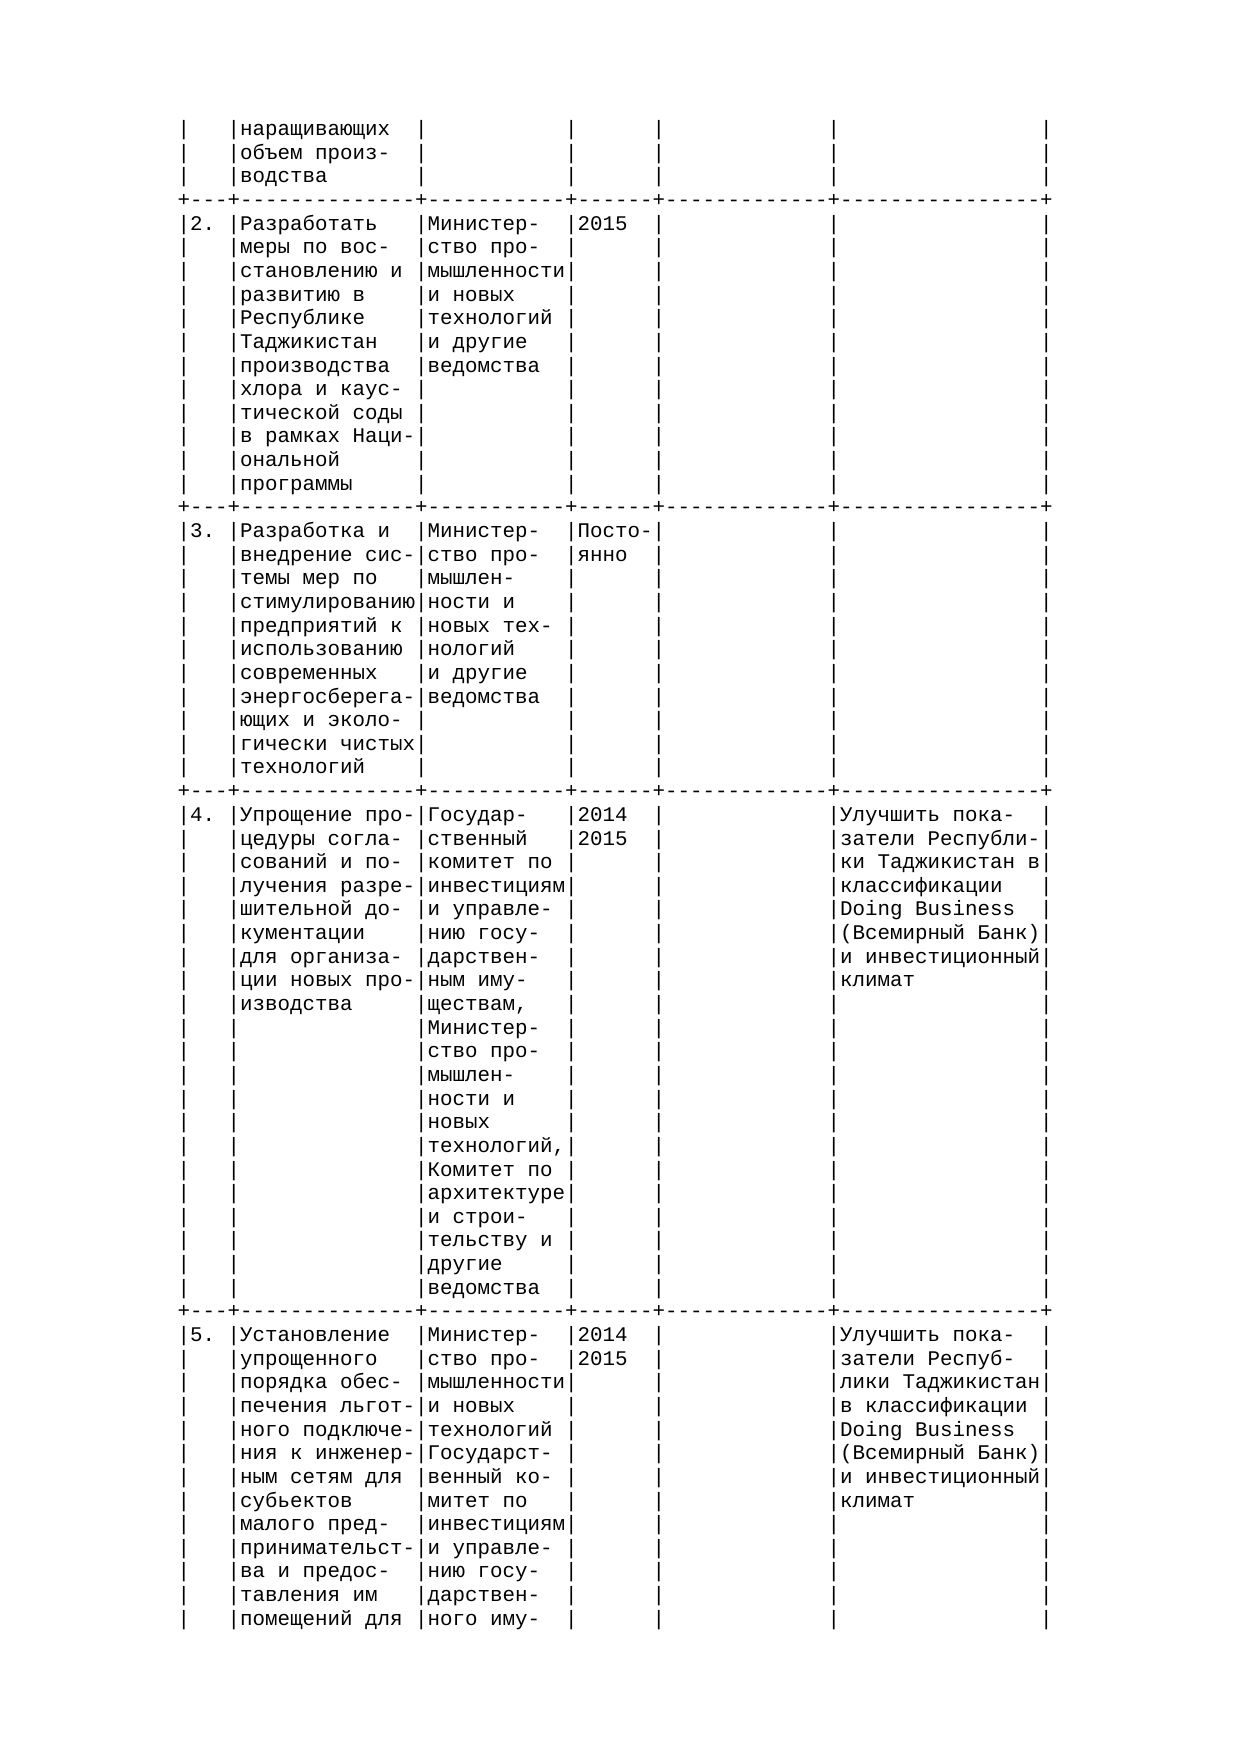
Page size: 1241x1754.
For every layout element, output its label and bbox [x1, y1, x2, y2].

text [177, 118, 1152, 1631]
